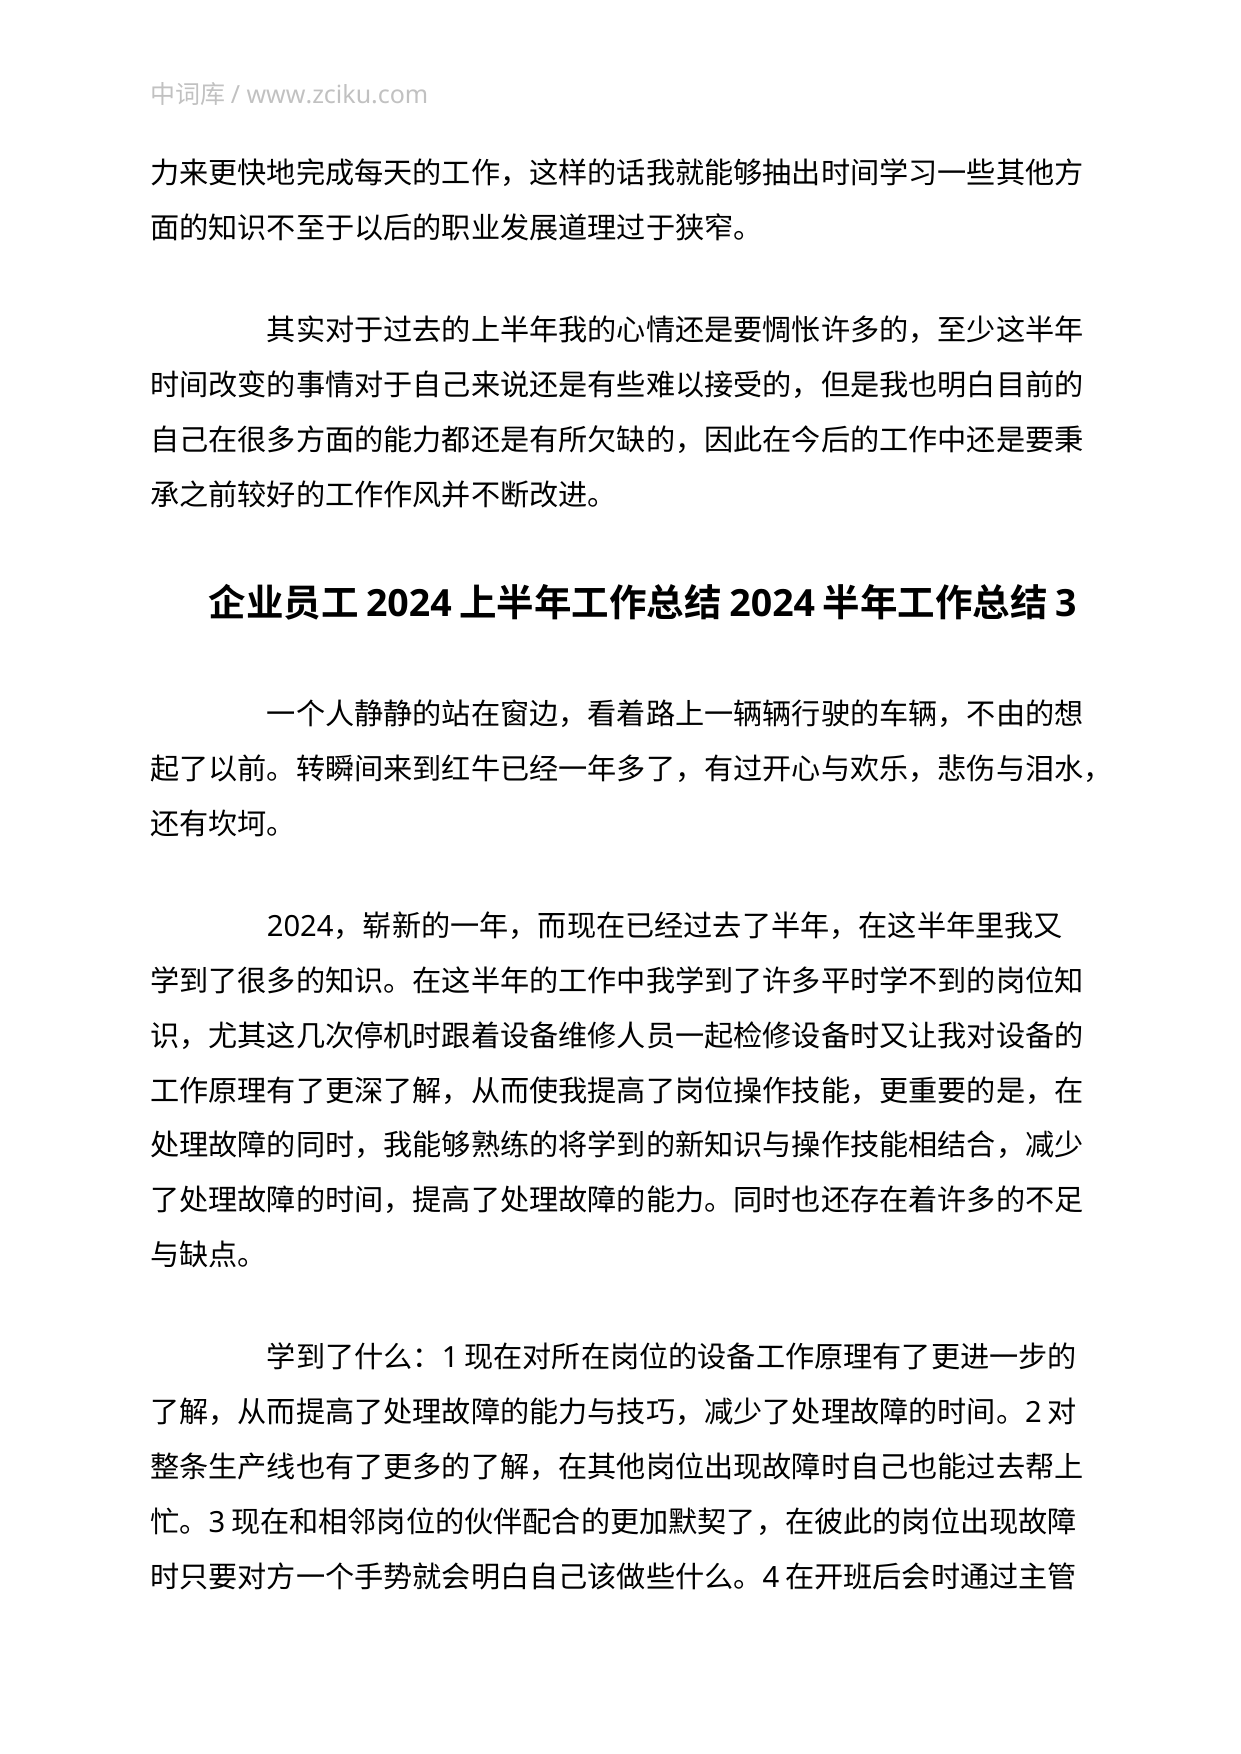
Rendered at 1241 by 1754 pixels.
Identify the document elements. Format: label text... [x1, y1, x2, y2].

text 2024，崭新的一年，而现在已经过去了半年，在这半年里我又学到了很多的知识。在这半年的工作中我学到了许多平时学不到的岗位知识，尤其这几次停机时跟着设备维修人员一起检修设备时又让我对设备的工作原理有了更深了解，从而使我提高了岗位操作技能，更重要的是，在处理故障的同时，我能够熟练的将学到的新知识与操作技能相结合，减少了处理故障的时间，提高了处理故障的能力。同时也还存在着许多的不足与缺点。 [150, 902, 1090, 1274]
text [150, 150, 1090, 247]
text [150, 1333, 1090, 1596]
text 企业员工2024上半年工作总结2024半年工作总结3 [150, 573, 1090, 628]
text 其实对于过去的上半年我的心情还是要惆怅许多的，至少这半年时间改变的事情对于自己来说还是有些难以接受的，但是我也明白目前的自己在很多方面的能力都还是有所欠缺的，因此在今后的工作中还是要秉承之前较好的工作作风并不断改进。 [150, 307, 1090, 514]
text 一个人静静的站在窗边，看着路上一辆辆行驶的车辆，不由的想起了以前。转瞬间来到红牛已经一年多了，有过开心与欢乐，悲伤与泪水，还有坎坷。 [150, 691, 1090, 843]
